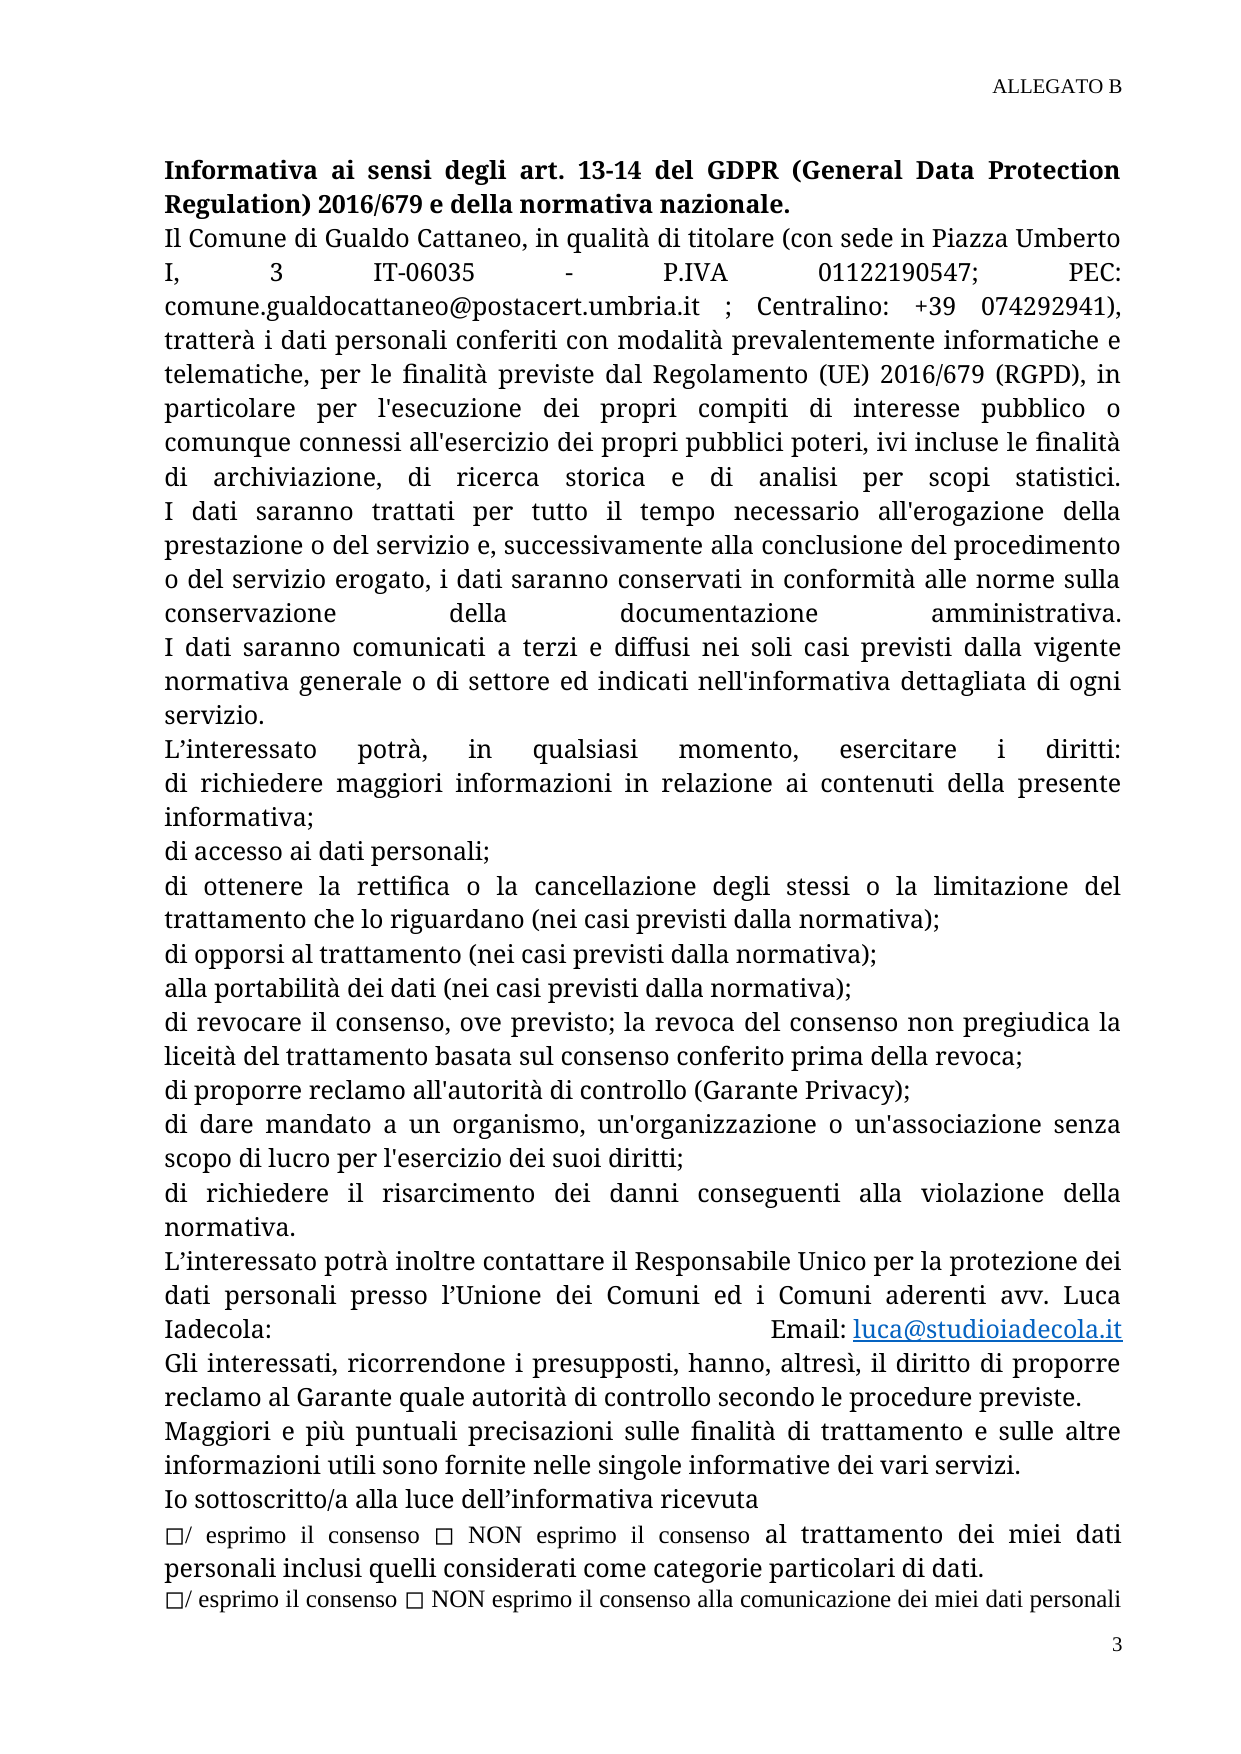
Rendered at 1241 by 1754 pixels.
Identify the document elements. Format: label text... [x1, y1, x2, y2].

subtitle di accesso ai dati personali; [164, 834, 1122, 868]
subtitle di dare mandato a un organismo, un'organizzazione o un'associazione senza scopo di lucro per l'esercizio dei suoi diritti; [164, 1107, 1122, 1175]
subtitle Informativa ai sensi degli art. 13-14 del GDPR (General Data Protection Regulation) 2016/679 e della normativa nazionale. [164, 152, 1122, 221]
subtitle di opporsi al trattamento (nei casi previsti dalla normativa); [164, 936, 1122, 970]
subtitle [164, 1584, 1122, 1613]
subtitle di richiedere il risarcimento dei danni conseguenti alla violazione della normativa. L’interessato potrà inoltre contattare il Responsabile Unico per la protezione dei dati personali presso l’Unione dei Comuni ed i Comuni aderenti avv. Luca Iadecola: Email: luca@studioiadecola.it Gli interessati, ricorrendone i presupposti, hanno, altresì, il diritto di proporre reclamo al Garante quale autorità di controllo secondo le procedure previste. [164, 1175, 1122, 1414]
subtitle di proporre reclamo all'autorità di controllo (Garante Privacy); [164, 1073, 1122, 1107]
subtitle Io sottoscritto/a alla luce dell’informativa ricevuta [164, 1482, 1122, 1516]
subtitle Il Comune di Gualdo Cattaneo, in qualità di titolare (con sede in Piazza Umberto I, 3 IT-06035 - P.IVA 01122190547; PEC: comune.gualdocattaneo@postacert.umbria.it ; Centralino: +39 074292941), tratterà i dati personali conferiti con modalità prevalentemente informatiche e telematiche, per le finalità previste dal Regolamento (UE) 2016/679 (RGPD), in particolare per l'esecuzione dei propri compiti di interesse pubblico o comunque connessi all'esercizio dei propri pubblici poteri, ivi incluse le finalità di archiviazione, di ricerca storica e di analisi per scopi statistici. I dati saranno trattati per tutto il tempo necessario all'erogazione della prestazione o del servizio e, successivamente alla conclusione del procedimento o del servizio erogato, i dati saranno conservati in conformità alle norme sulla conservazione della documentazione amministrativa. I dati saranno comunicati a terzi e diffusi nei soli casi previsti dalla vigente normativa generale o di settore ed indicati nell'informativa dettagliata di ogni servizio. L’interessato potrà, in qualsiasi momento, esercitare i diritti: di richiedere maggiori informazioni in relazione ai contenuti della presente informativa; [164, 221, 1122, 834]
subtitle ◻/ esprimo il consenso ◻ NON esprimo il consenso al trattamento dei miei dati personali inclusi quelli considerati come categorie particolari di dati. [164, 1516, 1122, 1584]
subtitle Maggiori e più puntuali precisazioni sulle finalità di trattamento e sulle altre informazioni utili sono fornite nelle singole informative dei vari servizi. [164, 1414, 1122, 1482]
subtitle di ottenere la rettifica o la cancellazione degli stessi o la limitazione del trattamento che lo riguardano (nei casi previsti dalla normativa); [164, 868, 1122, 936]
subtitle alla portabilità dei dati (nei casi previsti dalla normativa); [164, 971, 1122, 1004]
subtitle di revocare il consenso, ove previsto; la revoca del consenso non pregiudica la liceità del trattamento basata sul consenso conferito prima della revoca; [164, 1005, 1122, 1073]
